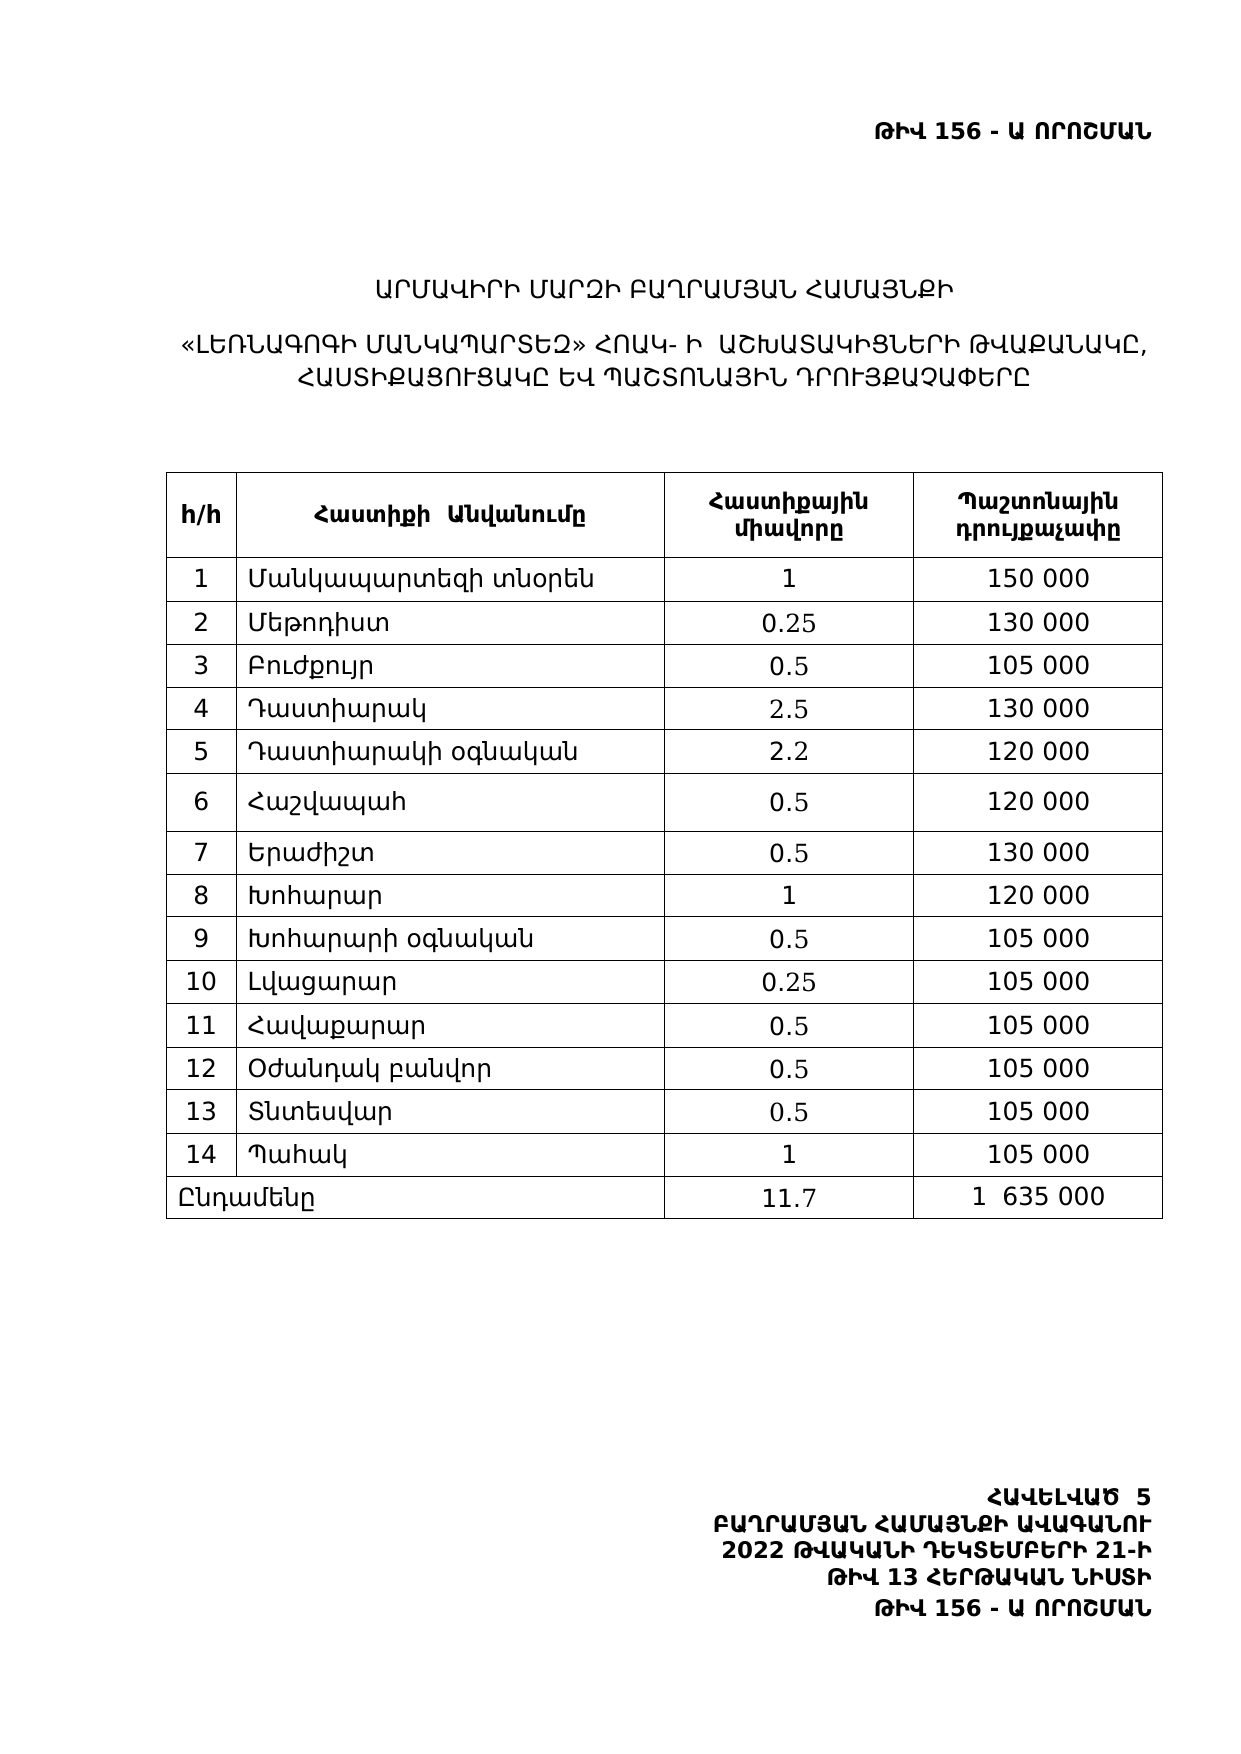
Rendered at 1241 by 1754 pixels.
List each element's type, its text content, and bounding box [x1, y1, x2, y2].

text ԹԻՎ 156 - Ա ՈՐՈՇՄԱՆ [177, 1595, 1152, 1622]
table_cell 5 [167, 730, 236, 772]
text ՀԱՎԵԼՎԱԾ 5 [177, 1484, 1152, 1511]
table_cell 105 000 [914, 961, 1162, 1003]
table_cell 0․5 [665, 832, 913, 874]
table_cell 0․5 [665, 1048, 913, 1089]
table_cell Պահակ [237, 1134, 664, 1176]
table_cell 105 000 [914, 917, 1162, 960]
table_cell 1 635 000 [914, 1177, 1162, 1218]
table_cell Մանկապարտեզի տնօրեն [237, 558, 664, 601]
table_cell Խոհարար [237, 875, 664, 916]
table_cell 150 000 [914, 558, 1162, 601]
table_header հ/հ [167, 473, 236, 557]
table_cell 0․5 [665, 1090, 913, 1133]
table_cell 105 000 [914, 1134, 1162, 1176]
text 2022 ԹՎԱԿԱՆԻ ԴԵԿՏԵՄԲԵՐԻ 21-Ի [177, 1538, 1152, 1564]
table_cell 14 [167, 1134, 236, 1176]
table_header Հաստիքային միավորը [665, 473, 913, 557]
table_cell Դաստիարակ [237, 688, 664, 729]
table_cell 6 [167, 774, 236, 831]
table_cell Օժանդակ բանվոր [237, 1048, 664, 1089]
text «ԼԵՌՆԱԳՈԳԻ ՄԱՆԿԱՊԱՐՏԵԶ» ՀՈԱԿ- Ի ԱՇԽԱՏԱԿԻՑՆԵՐԻ ԹՎԱՔԱՆԱԿԸ, ՀԱՍՏԻՔԱՑՈՒՑԱԿԸ ԵՎ ՊԱՇՏՈՆԱՅԻՆ ԴՐՈՒՅՔԱՉԱՓԵՐԸ [177, 330, 1152, 393]
table_cell 0․25 [665, 602, 913, 644]
table_cell 12 [167, 1048, 236, 1089]
table_cell 2 [167, 602, 236, 644]
text ԹԻՎ 156 - Ա ՈՐՈՇՄԱՆ [177, 118, 1152, 145]
table_cell 1 [665, 1134, 913, 1176]
table_header Պաշտոնային դրույքաչափը [914, 473, 1162, 557]
table_cell 130 000 [914, 688, 1162, 729]
table_cell Հաշվապահ [237, 774, 664, 831]
table_cell 130 000 [914, 602, 1162, 644]
table_cell 105 000 [914, 1048, 1162, 1089]
table_cell 105 000 [914, 645, 1162, 687]
table_cell 11 [167, 1004, 236, 1047]
table_cell 10 [167, 961, 236, 1003]
table_cell 120 000 [914, 774, 1162, 831]
table_header Հաստիքի Անվանումը [237, 473, 664, 557]
table_cell Տնտեսվար [237, 1090, 664, 1133]
table_cell Լվացարար [237, 961, 664, 1003]
table_cell 0․5 [665, 645, 913, 687]
table_cell Հավաքարար [237, 1004, 664, 1047]
text ԹԻՎ 13 ՀԵՐԹԱԿԱՆ ՆԻՍՏԻ [177, 1564, 1152, 1591]
text ԲԱՂՐԱՄՅԱՆ ՀԱՄԱՅՆՔԻ ԱՎԱԳԱՆՈՒ [177, 1511, 1152, 1538]
table_cell 120 000 [914, 875, 1162, 916]
table_cell 8 [167, 875, 236, 916]
table_cell Մեթոդիստ [237, 602, 664, 644]
text ԱՐՄԱՎԻՐԻ ՄԱՐԶԻ ԲԱՂՐԱՄՅԱՆ ՀԱՄԱՅՆՔԻ [177, 276, 1152, 305]
table_cell 1 [665, 875, 913, 916]
table_cell 105 000 [914, 1004, 1162, 1047]
table_cell Ընդամենը [167, 1177, 664, 1218]
table_cell Երաժիշտ [237, 832, 664, 874]
table_cell Բուժքույր [237, 645, 664, 687]
table_cell 2․5 [665, 688, 913, 729]
table_cell 0․5 [665, 917, 913, 960]
table_cell 1 [665, 558, 913, 601]
table_cell 1 [167, 558, 236, 601]
table_cell 0․25 [665, 961, 913, 1003]
table_cell 4 [167, 688, 236, 729]
table_cell 13 [167, 1090, 236, 1133]
table_cell 0․5 [665, 1004, 913, 1047]
table_cell 7 [167, 832, 236, 874]
table_cell 9 [167, 917, 236, 960]
table_cell 11․7 [665, 1177, 913, 1218]
table_cell 0․5 [665, 774, 913, 831]
table_cell Խոհարարի օգնական [237, 917, 664, 960]
table_cell 130 000 [914, 832, 1162, 874]
table_cell Դաստիարակի օգնական [237, 730, 664, 772]
table_cell 120 000 [914, 730, 1162, 772]
table_cell 2․2 [665, 730, 913, 772]
table_cell 105 000 [914, 1090, 1162, 1133]
table_cell 3 [167, 645, 236, 687]
